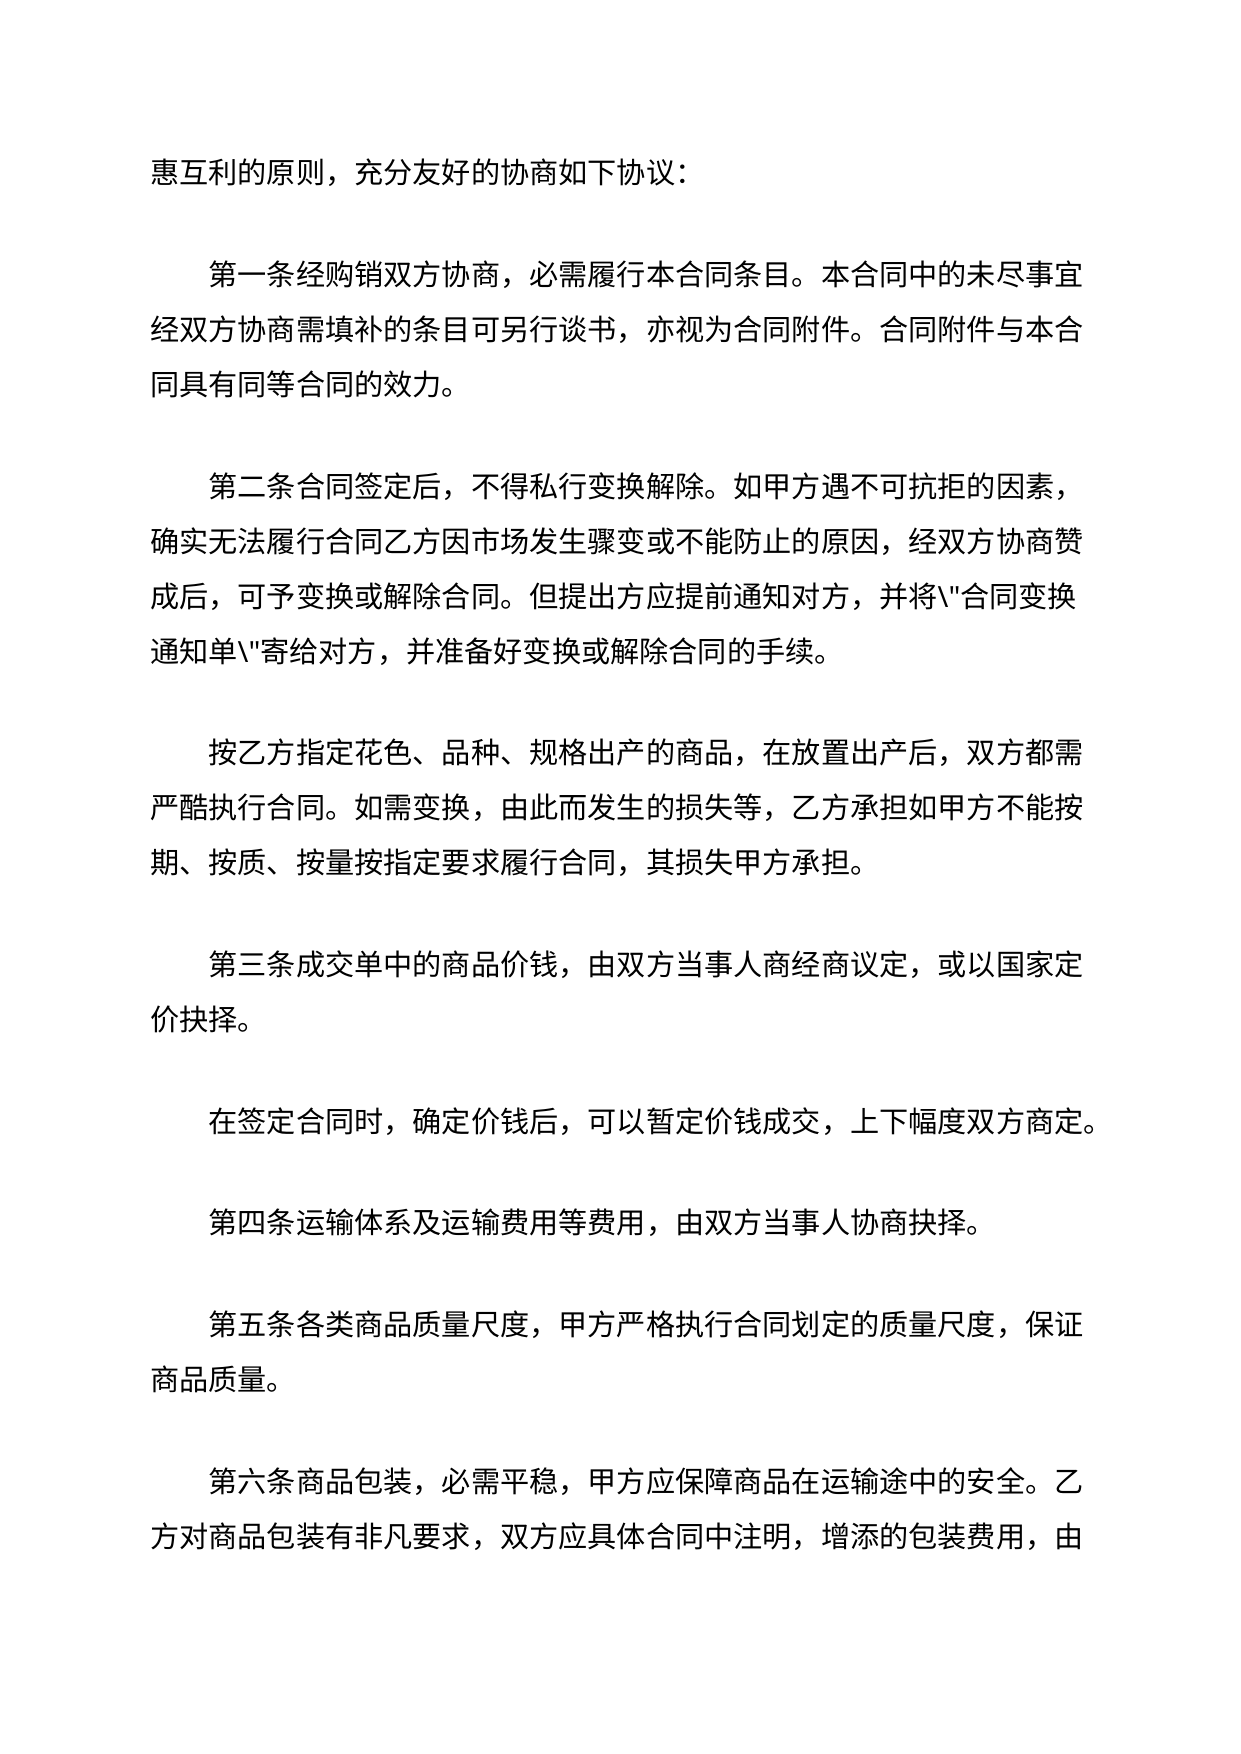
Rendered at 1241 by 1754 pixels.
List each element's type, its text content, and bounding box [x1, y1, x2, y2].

text 第一条经购销双方协商，必需履行本合同条目。本合同中的未尽事宜经双方协商需填补的条目可另行谈书，亦视为合同附件。合同附件与本合同具有同等合同的效力。 [150, 252, 1090, 404]
text 按乙方指定花色、品种、规格出产的商品，在放置出产后，双方都需严酷执行合同。如需变换，由此而发生的损失等，乙方承担如甲方不能按期、按质、按量按指定要求履行合同，其损失甲方承担。 [150, 730, 1090, 882]
text 第五条各类商品质量尺度，甲方严格执行合同划定的质量尺度，保证商品质量。 [150, 1302, 1090, 1399]
text 第二条合同签定后，不得私行变换解除。如甲方遇不可抗拒的因素，确实无法履行合同乙方因市场发生骤变或不能防止的原因，经双方协商赞成后，可予变换或解除合同。但提出方应提前通知对方，并将\"合同变换通知单\"寄给对方，并准备好变换或解除合同的手续。 [150, 463, 1090, 671]
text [150, 1458, 1090, 1556]
text 第三条成交单中的商品价钱，由双方当事人商经商议定，或以国家定价抉择。 [150, 942, 1090, 1039]
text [150, 150, 1090, 192]
text 第四条运输体系及运输费用等费用，由双方当事人协商抉择。 [150, 1200, 1090, 1242]
text 在签定合同时，确定价钱后，可以暂定价钱成交，上下幅度双方商定。 [150, 1098, 1090, 1141]
